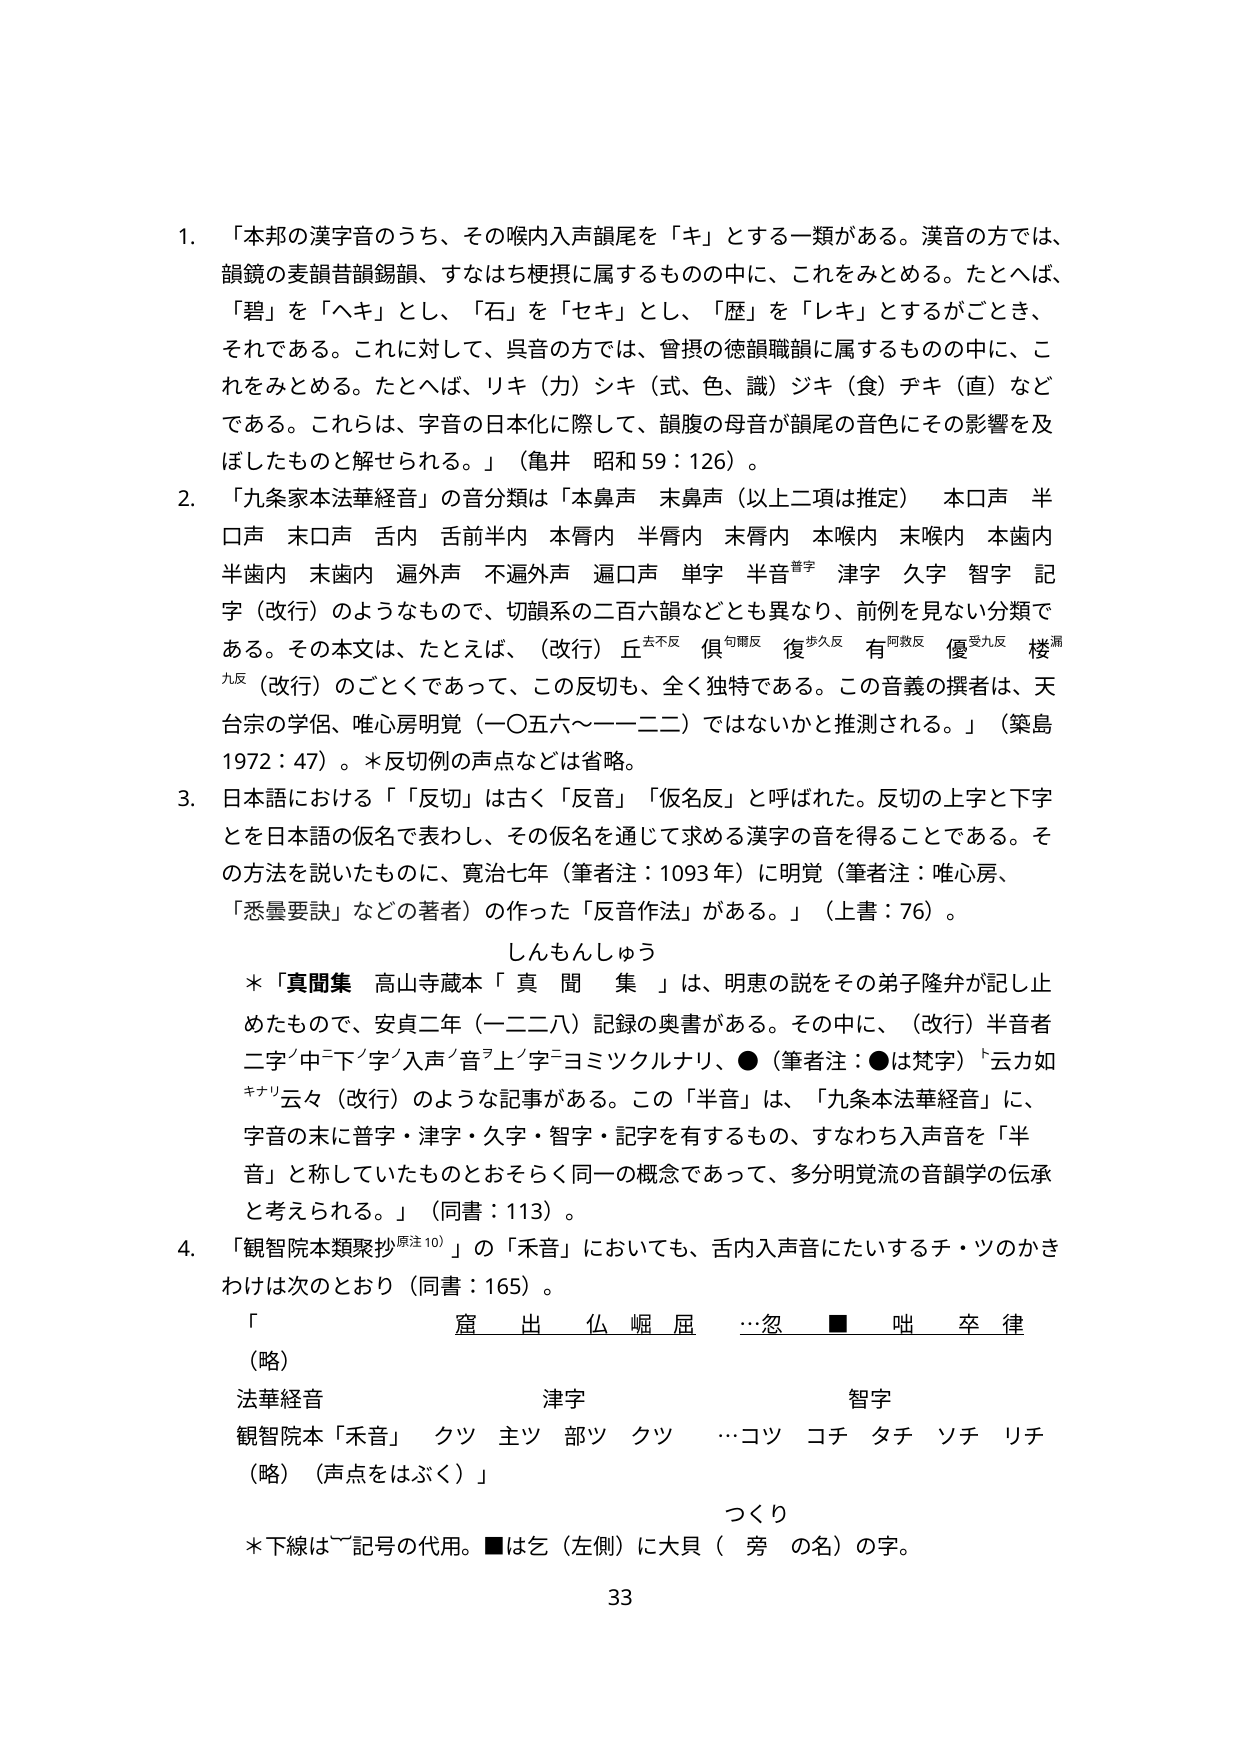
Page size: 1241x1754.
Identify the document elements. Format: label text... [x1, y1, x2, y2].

list 日本語における「「反切」は古く「反音」「仮名反」と呼ばれた。反切の上字と下字とを日本語の仮名で表わし、その仮名を通じて求める漢字の音を得ることである。その方法を説いたものに、寛治七年（筆者注：1093年）に明覚（筆者注：唯心房、「悉曇要訣」などの著者）の作った「反音作法」がある。」（上書：76）。 [177, 779, 1063, 929]
list 観智院本「禾音」 クツ 主ツ 部ツ クツ …コツ コチ タチ ソチ リチ（略）（声点をはぶく）」 [236, 1416, 1063, 1491]
list 「観智院本類聚抄原注10）」の「禾音」においても、舌内入声音にたいするチ・ツのかきわけは次のとおり（同書：165）。 [177, 1229, 1063, 1304]
list 「九条家本法華経音」の音分類は「本鼻声 末鼻声（以上二項は推定） 本口声 半口声 末口声 舌内 舌前半内 本脣内 半脣内 末脣内 本喉内 末喉内 本歯内 半歯内 末歯内 遍外声 不遍外声 遍口声 単字 半音普字 津字 久字 智字 記字（改行）のようなもので、切韻系の二百六韻などとも異なり、前例を見ない分類である。その本文は、たとえば、（改行） 丘去不反 俱句爾反 復歩久反 有阿救反 優受九反 楼漏九反（改行）のごとくであって、この反切も、全く独特である。この音義の撰者は、天台宗の学侶、唯心房明覚（一〇五六～一一二二）ではないかと推測される。」（築島 1972：47）。＊反切例の声点などは省略。 [177, 479, 1063, 779]
text ＊下線は︸記号の代用。■は乞（左側）に大貝（の名）の字。 [243, 1491, 1063, 1566]
list ＊「真聞集 高山寺蔵本「」は、明恵の説をその弟子隆弁が記し止めたもので、安貞二年（一二二八）記録の奥書がある。その中に、（改行）半音者二字ノ中ニ下ノ字ノ入声ノ音ヲ上ノ字ニヨミツクルナリ、●（筆者注：●は梵字）ト云カ如キナリ云々（改行）のような記事がある。この「半音」は、「九条本法華経音」に、字音の末に普字・津字・久字・智字・記字を有するもの、すなわち入声音を「半音」と称していたものとおそらく同一の概念であって、多分明覚流の音韻学の伝承と考えられる。」（同書：113）。 [243, 929, 1063, 1229]
list 法華経音 津字 智字 [236, 1379, 1063, 1416]
list 「 窟 出 仏 崛 屈 …忽 ■ 咄 卒 律（略） [236, 1304, 1063, 1379]
list 「本邦の漢字音のうち、その喉内入声韻尾を「キ」とする一類がある。漢音の方では、韻鏡の麦韻昔韻錫韻、すなはち梗摂に属するものの中に、これをみとめる。たとへば、「碧」を「ヘキ」とし、「石」を「セキ」とし、「歴」を「レキ」とするがごとき、それである。これに対して、呉音の方では、曾摂の徳韻職韻に属するものの中に、これをみとめる。たとへば、リキ（力）シキ（式、色、識）ジキ（食）ヂキ（直）などである。これらは、字音の日本化に際して、韻腹の母音が韻尾の音色にその影響を及ぼしたものと解せられる。」（亀井 昭和59：126）。 [177, 216, 1063, 479]
